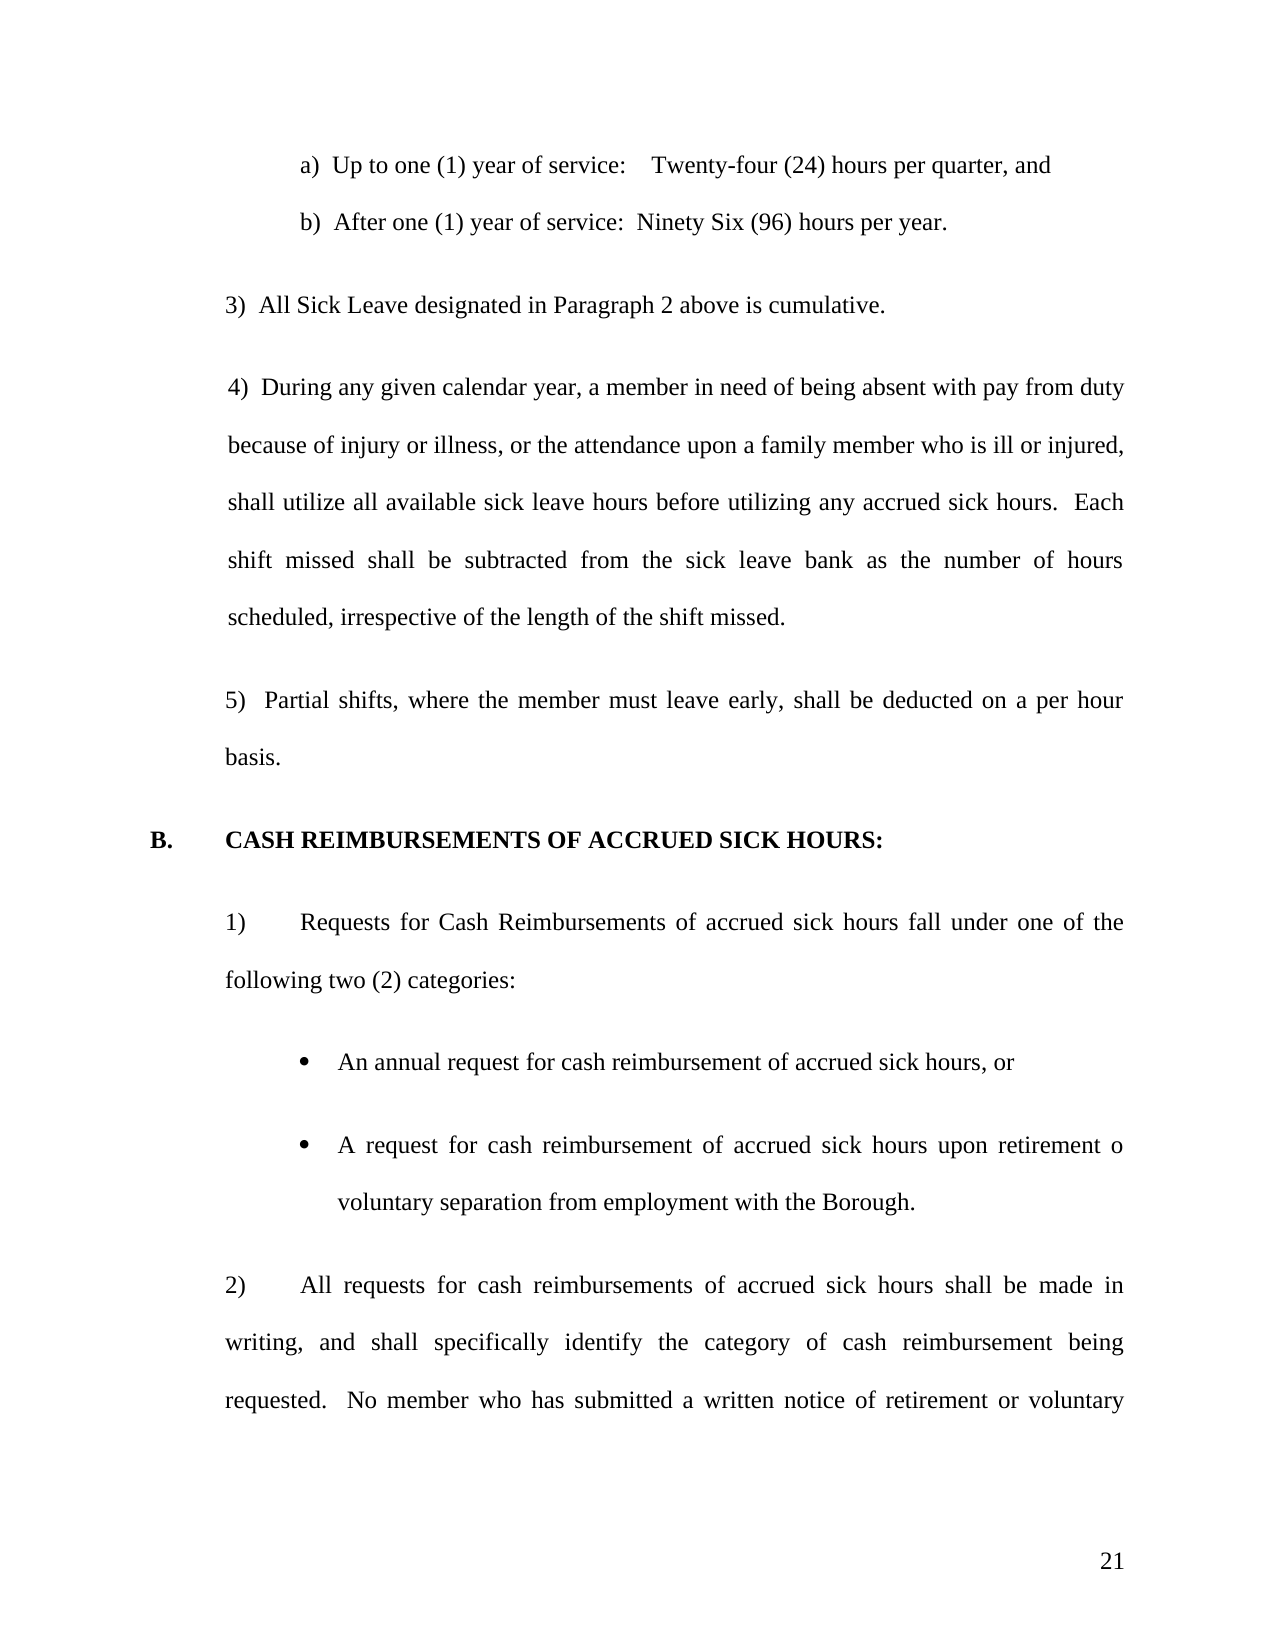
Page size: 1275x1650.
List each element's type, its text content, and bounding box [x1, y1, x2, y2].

text b) After one (1) year of service: Ninety Six (96) hours per year. [150, 207, 1125, 236]
text a) Up to one (1) year of service: Twenty-four (24) hours per quarter, and [300, 150, 1125, 179]
text 1) Requests for Cash Reimbursements of accrued sick hours fall under one of the following two (2) categories: [225, 907, 1125, 994]
list A request for cash reimbursement of accrued sick hours upon retirement o voluntary separation from employment with the Borough. [300, 1130, 1125, 1216]
text 5) Partial shifts, where the member must leave early, shall be deducted on a per hour basis. [225, 685, 1125, 771]
text B. CASH REIMBURSEMENTS OF ACCRUED SICK HOURS: [150, 825, 1125, 854]
text 3) All Sick Leave designated in Paragraph 2 above is cumulative. [150, 290, 1125, 319]
text 4) During any given calendar year, a member in need of being absent with pay from duty because of injury or illness, or the attendance upon a family member who is ill or injured, shall utilize all available sick leave hours before utilizing any accrued sick hours. Each shift missed shall be subtracted from the sick leave bank as the number of hours scheduled, irrespective of the length of the shift missed. [150, 372, 1125, 631]
list An annual request for cash reimbursement of accrued sick hours, or [300, 1047, 1125, 1076]
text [225, 1270, 1125, 1414]
